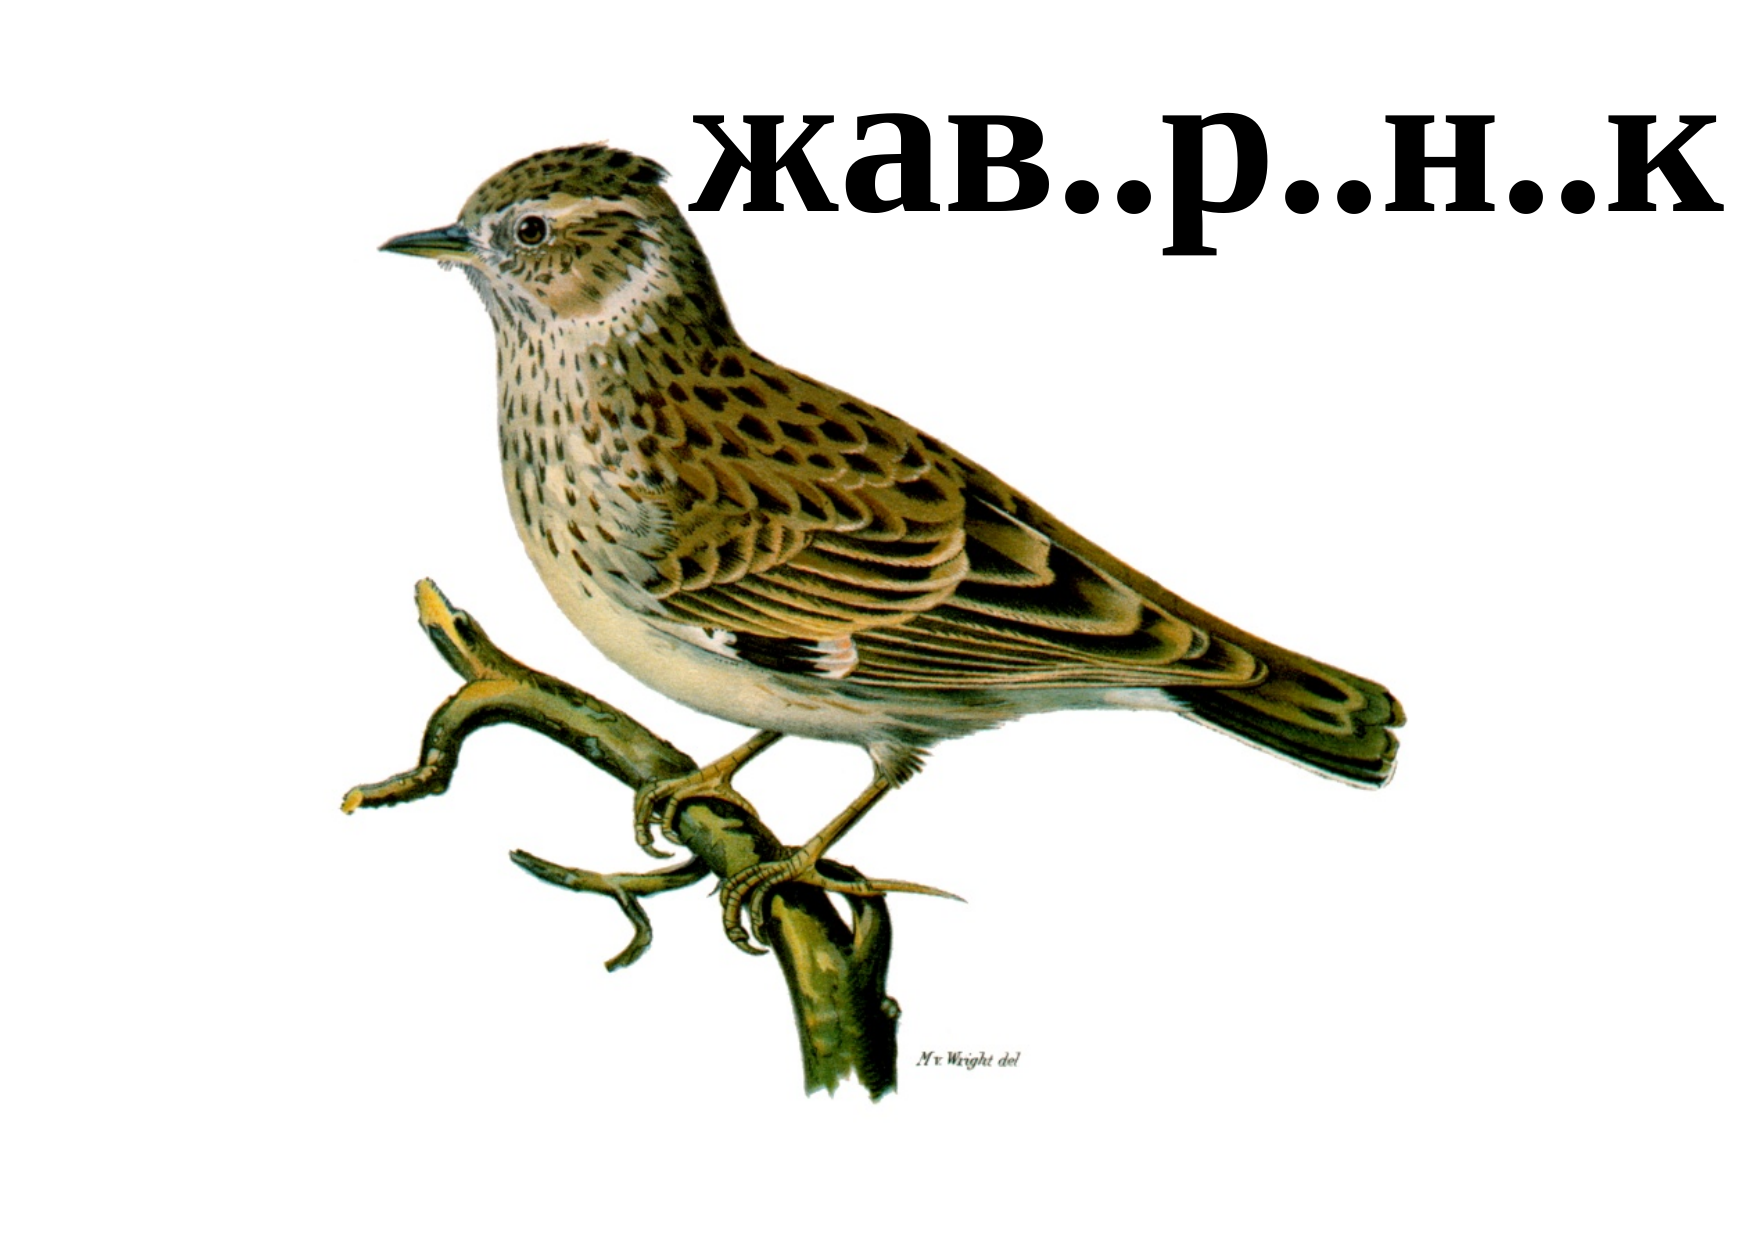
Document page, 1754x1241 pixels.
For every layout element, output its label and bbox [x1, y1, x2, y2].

picture [1425, 123, 1433, 157]
picture [321, 103, 1433, 1128]
picture [1425, 167, 1433, 204]
